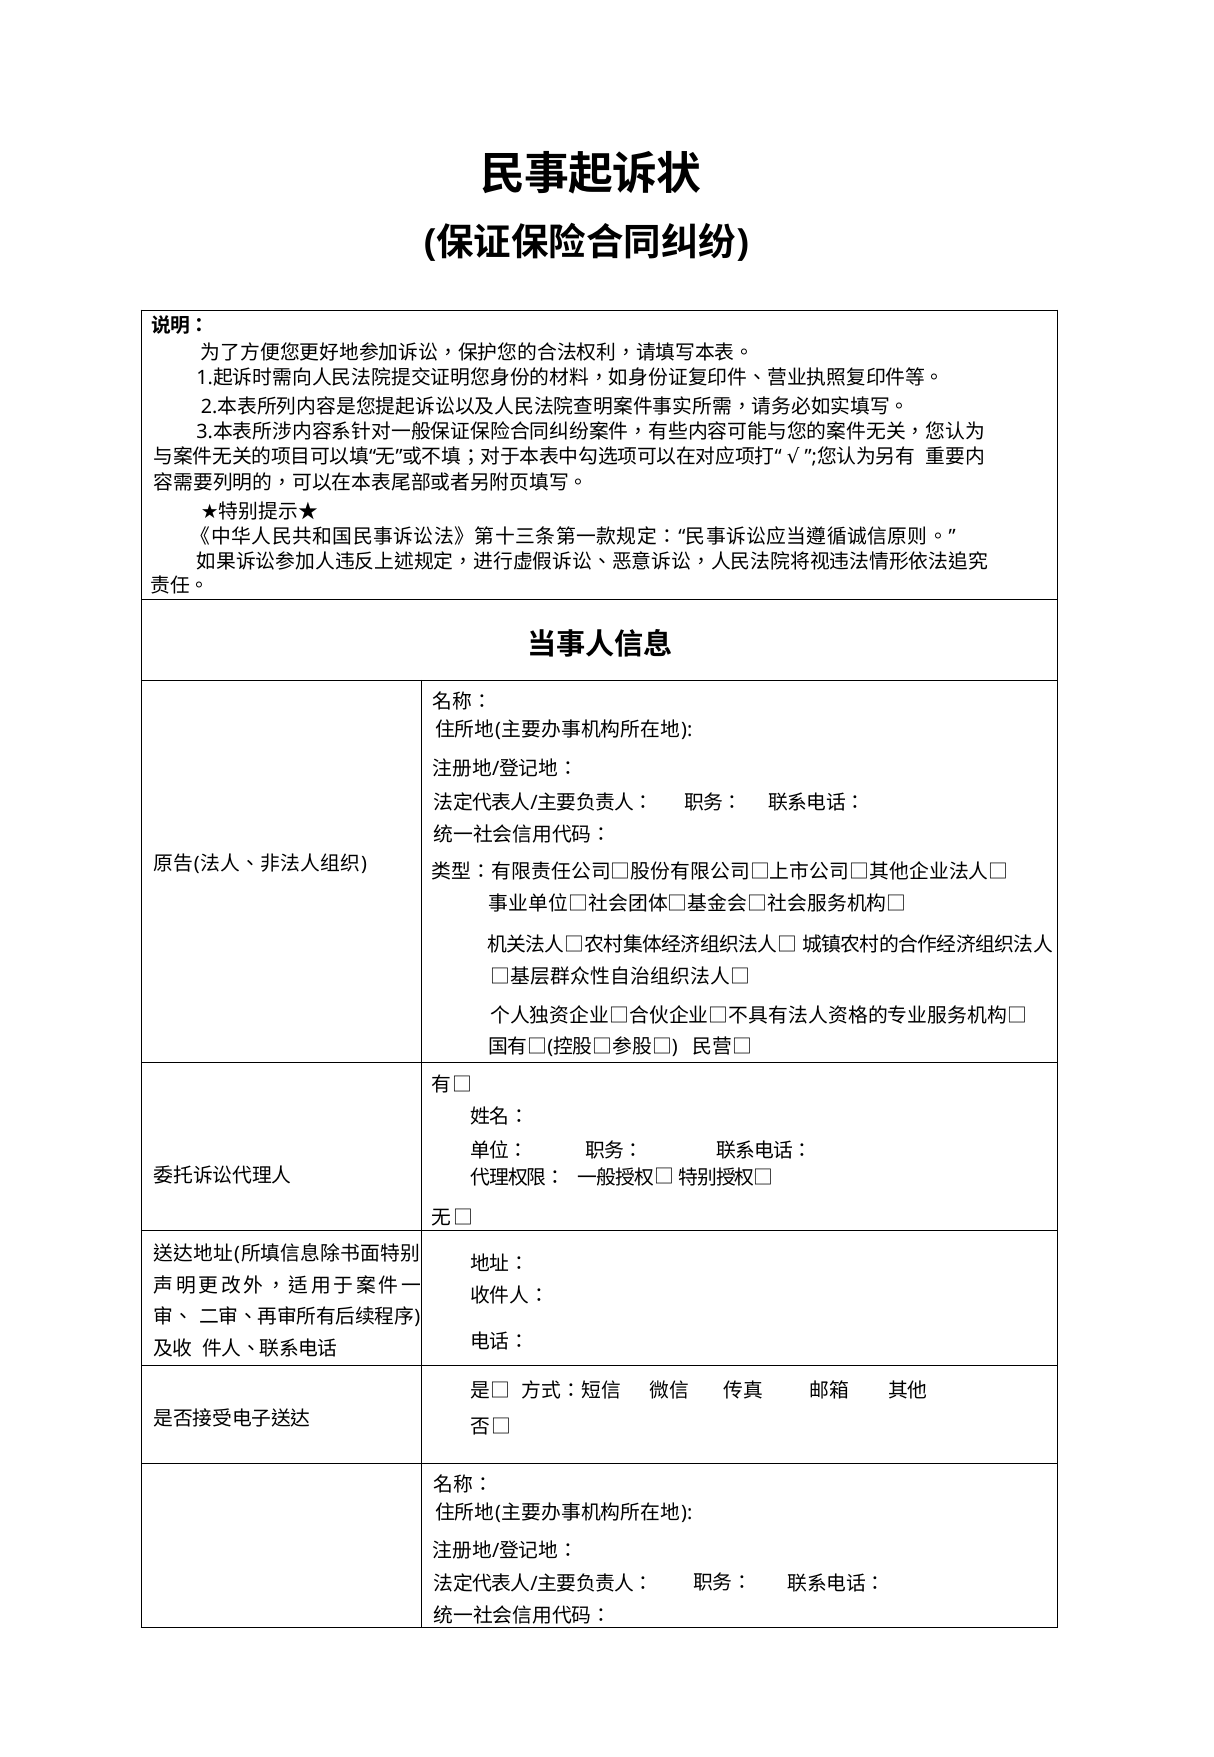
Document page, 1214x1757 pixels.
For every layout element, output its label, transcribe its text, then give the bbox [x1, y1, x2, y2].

table_cell 地址： 收件人： 电话： [422, 1231, 1057, 1365]
table_cell 名称： 住所地(主要办事机构所在地): 注册地/登记地： 法定代表人/主要负责人： 职务： 联系电话： 统一社会信用代码： [422, 1464, 1057, 1627]
text (保证保险合同纠纷) [423, 218, 1059, 264]
text 民事起诉状 [480, 145, 1059, 200]
table_cell 委托诉讼代理人 [142, 1063, 421, 1230]
table_cell 是否接受电子送达 [142, 1366, 421, 1463]
table_cell 是□ 方式：短信 微信 传真 邮箱 其他 否□ [422, 1366, 1057, 1463]
table_header 说明： 为了方便您更好地参加诉讼，保护您的合法权利，请填写本表。 1.起诉时需向人民法院提交证明您身份的材料，如身份证复印件、营业执照复印件等。 2.本表所列内容是您提起诉讼以及人民法院查明案件事实所需，请务必如实填写。 3.本表所涉内容系针对一般保证保险合同纠纷案件，有些内容可能与您的案件无关，您认为 与案件无关的项目可以填“无”或不填；对于本表中勾选项可以在对应项打“ √ ”;您认为另有 重要内容需要列明的，可以在本表尾部或者另附页填写。 ★特别提示★ 《中华人民共和国民事诉讼法》第十三条第一款规定：“民事诉讼应当遵循诚信原则。” 如果诉讼参加人违反上述规定，进行虚假诉讼、恶意诉讼，人民法院将视违法情形依法追究 责任。 [142, 311, 1057, 598]
table_cell 有□ 姓名： 单位： 职务： 联系电话： 代理权限： 一般授权□ 特别授权□ 无□ [422, 1063, 1057, 1230]
table_cell 名称： 住所地(主要办事机构所在地): 注册地/登记地： 法定代表人/主要负责人： 职务： 联系电话： 统一社会信用代码： 类型：有限责任公司□股份有限公司□上市公司□其他企业法人□ 事业单位□社会团体□基金会□社会服务机构□ 机关法人□农村集体经济组织法人□ 城镇农村的合作经济组织法人 □基层群众性自治组织法人□ 个人独资企业□合伙企业□不具有法人资格的专业服务机构□ 国有□(控股□参股□) 民营□ [422, 681, 1057, 1062]
table_cell 送达地址(所填信息除书面特别 声明更改外，适用于案件一审、 二审、再审所有后续程序)及收 件人、联系电话 [142, 1231, 421, 1365]
table_cell 原告(法人、非法人组织) [142, 681, 421, 1062]
table_cell 当事人信息 [142, 600, 1057, 680]
table_cell [142, 1464, 421, 1627]
